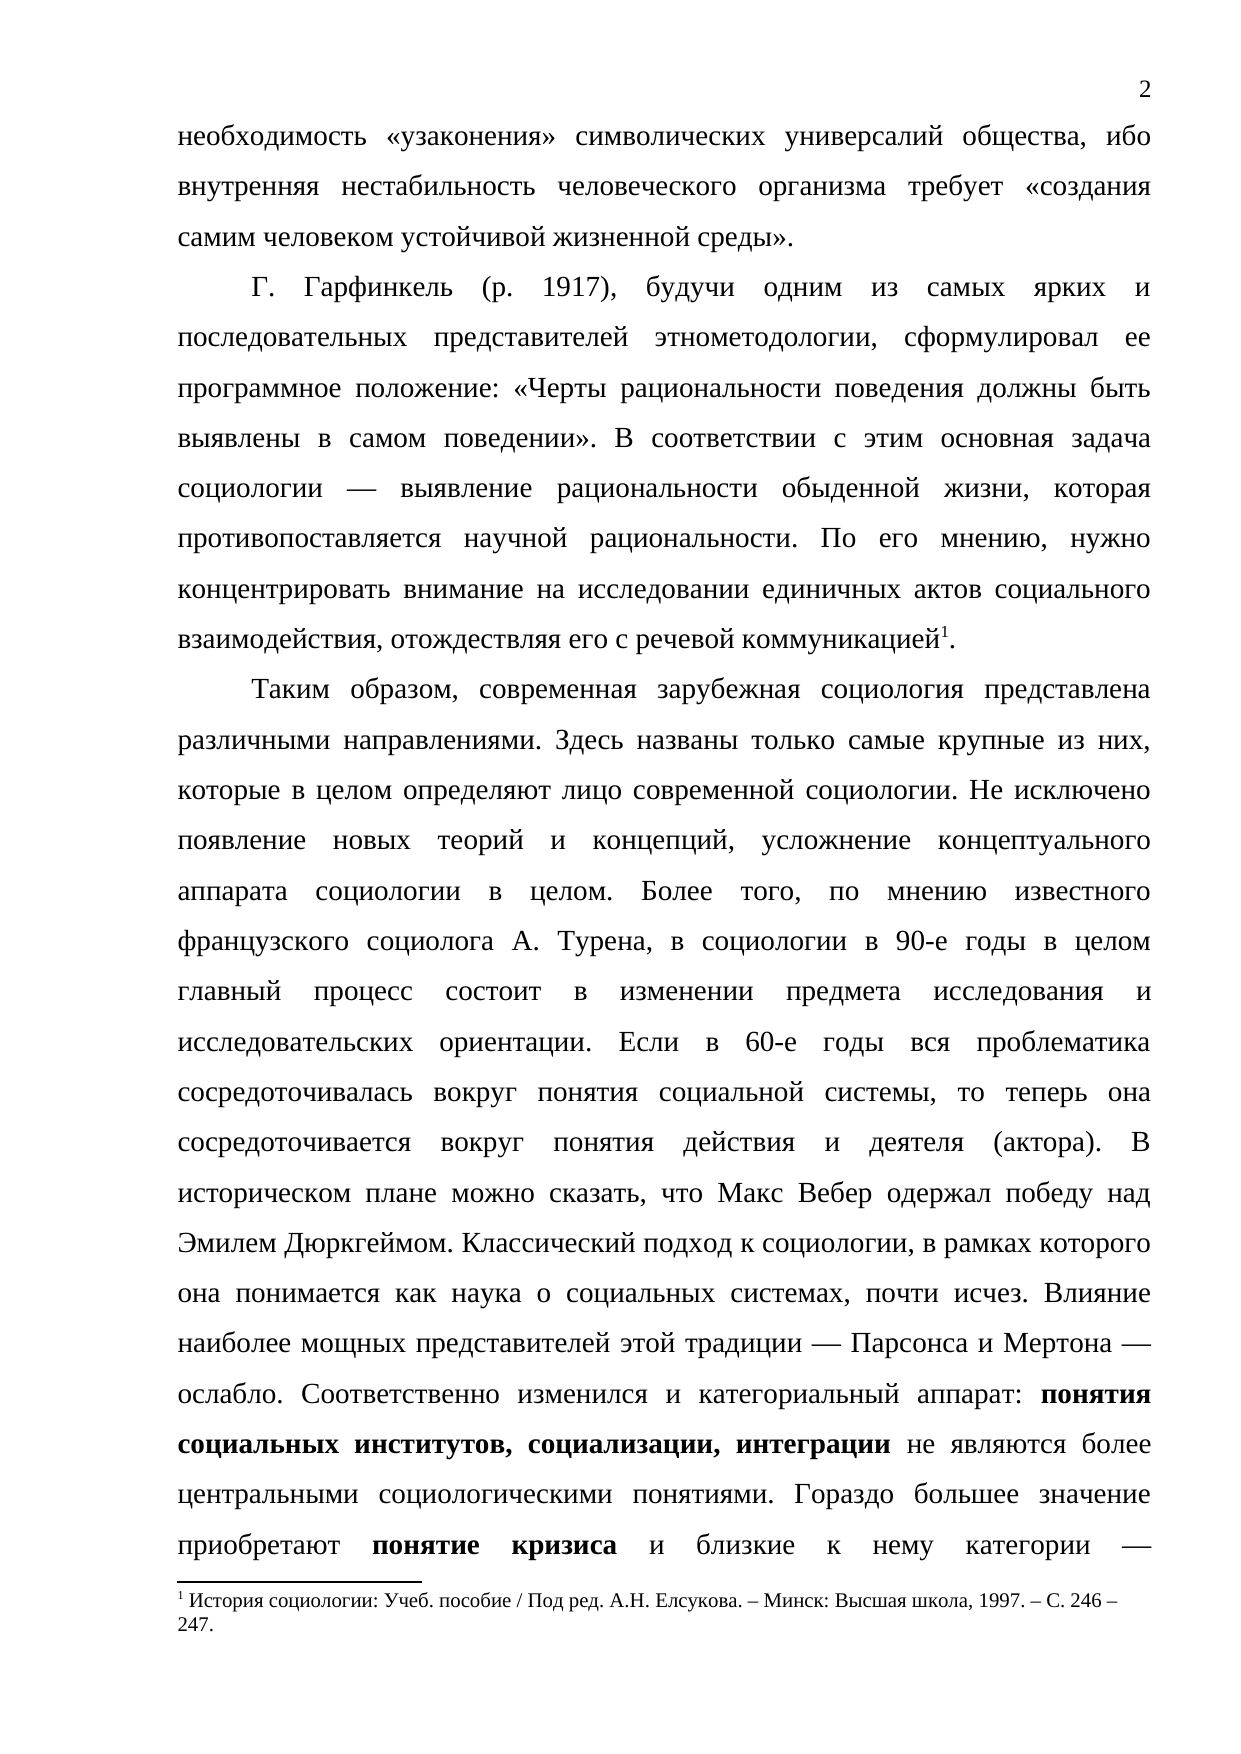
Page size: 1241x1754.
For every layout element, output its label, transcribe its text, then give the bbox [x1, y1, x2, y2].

text Г. Гарфинкель (р. 1917), будучи одним из самых ярких и последовательных представителей этнометодологии, сформулировал ее программное положение: «Черты рациональности поведения должны быть выявлены в самом поведении». В соответствии с этим основная задача социологии — выявление рациональности обыденной жизни, которая противопоставляется научной рациональности. По его мнению, нужно концентрировать внимание на исследовании единичных актов социального взаимодействия, отождествляя его с речевой коммуникацией. [177, 269, 1152, 655]
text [177, 118, 1152, 252]
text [177, 672, 1152, 1560]
